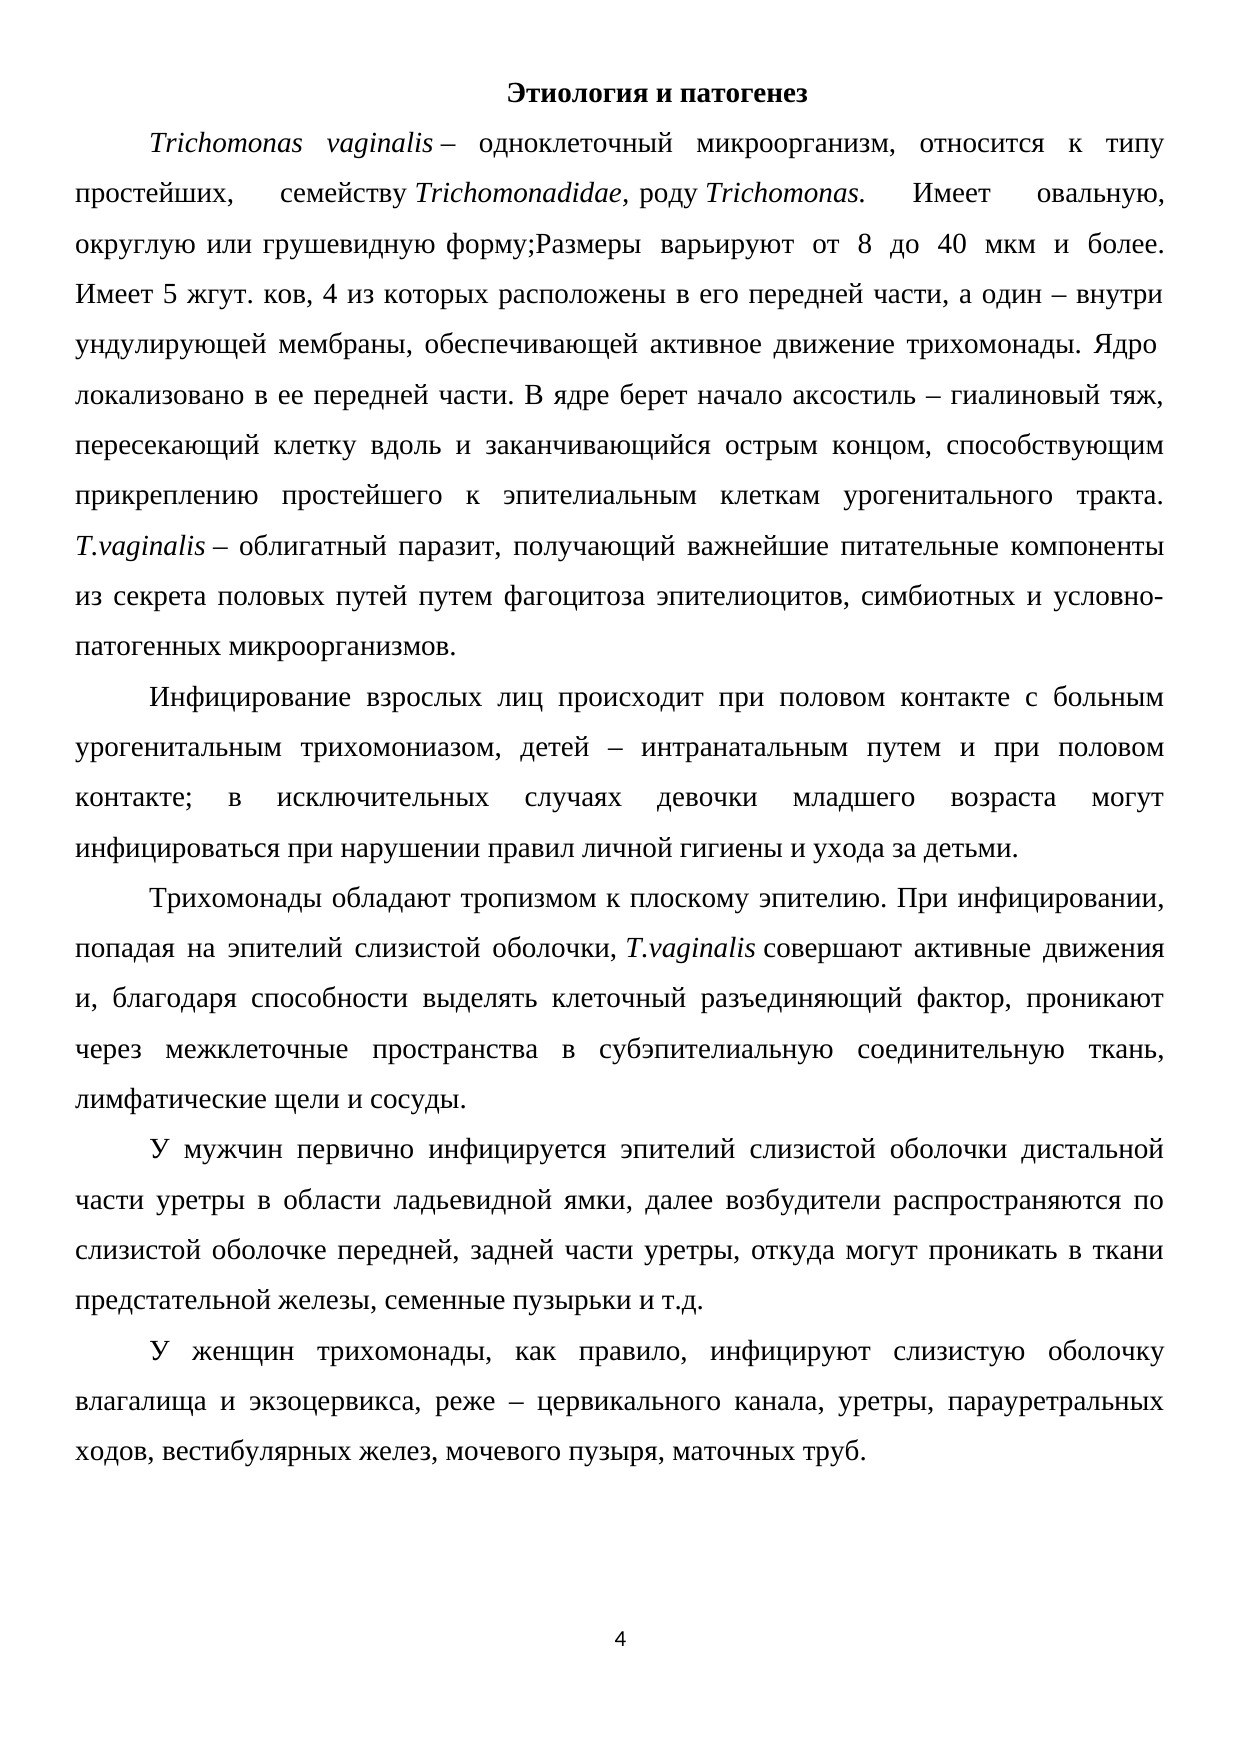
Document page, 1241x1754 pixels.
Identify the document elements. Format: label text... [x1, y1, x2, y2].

text Трихомонады обладают тропизмом к плоскому эпителию. При инфицировании, попадая на эпителий слизистой оболочки, T.vaginalis совершают активные движения и, благодаря способности выделять клеточный разъединяющий фактор, проникают через межклеточные пространства в субэпителиальную соединительную ткань, лимфатические щели и сосуды. [75, 880, 1165, 1115]
text Trichomonas vaginalis – одноклеточный микроорганизм, относится к типу простейших, семейству Trichomonadidae, роду Trichomonas. Имеет овальную, округлую или грушевидную форму;Размеры варьируют от 8 до 40 мкм и более. Имеет 5 жгут. ков, 4 из которых расположены в его передней части, а один – внутри ундулирующей мембраны, обеспечивающей активное движение трихомонады. Ядро локализовано в ее передней части. В ядре берет начало аксостиль – гиалиновый тяж, пересекающий клетку вдоль и заканчивающийся острым концом, способствующим прикреплению простейшего к эпителиальным клеткам урогенитального тракта. T.vaginalis – облигатный паразит, получающий важнейшие питательные компоненты из секрета половых путей путем фагоцитоза эпителиоцитов, симбиотных и условно-патогенных микроорганизмов. [75, 125, 1165, 662]
text У женщин трихомонады, как правило, инфицируют слизистую оболочку влагалища и экзоцервикса, реже – цервикального канала, уретры, парауретральных ходов, вестибулярных желез, мочевого пузыря, маточных труб. [75, 1333, 1165, 1467]
text Инфицирование взрослых лиц происходит при половом контакте с больным урогенитальным трихомониазом, детей – интранатальным путем и при половом контакте; в исключительных случаях девочки младшего возраста могут инфицироваться при нарушении правил личной гигиены и ухода за детьми. [75, 679, 1165, 863]
text У мужчин первично инфицируется эпителий слизистой оболочки дистальной части уретры в области ладьевидной ямки, далее возбудители распространяются по слизистой оболочке передней, задней части уретры, откуда могут проникать в ткани предстательной железы, семенные пузырьки и т.д. [75, 1132, 1165, 1316]
text Этиология и патогенез [75, 75, 1165, 108]
